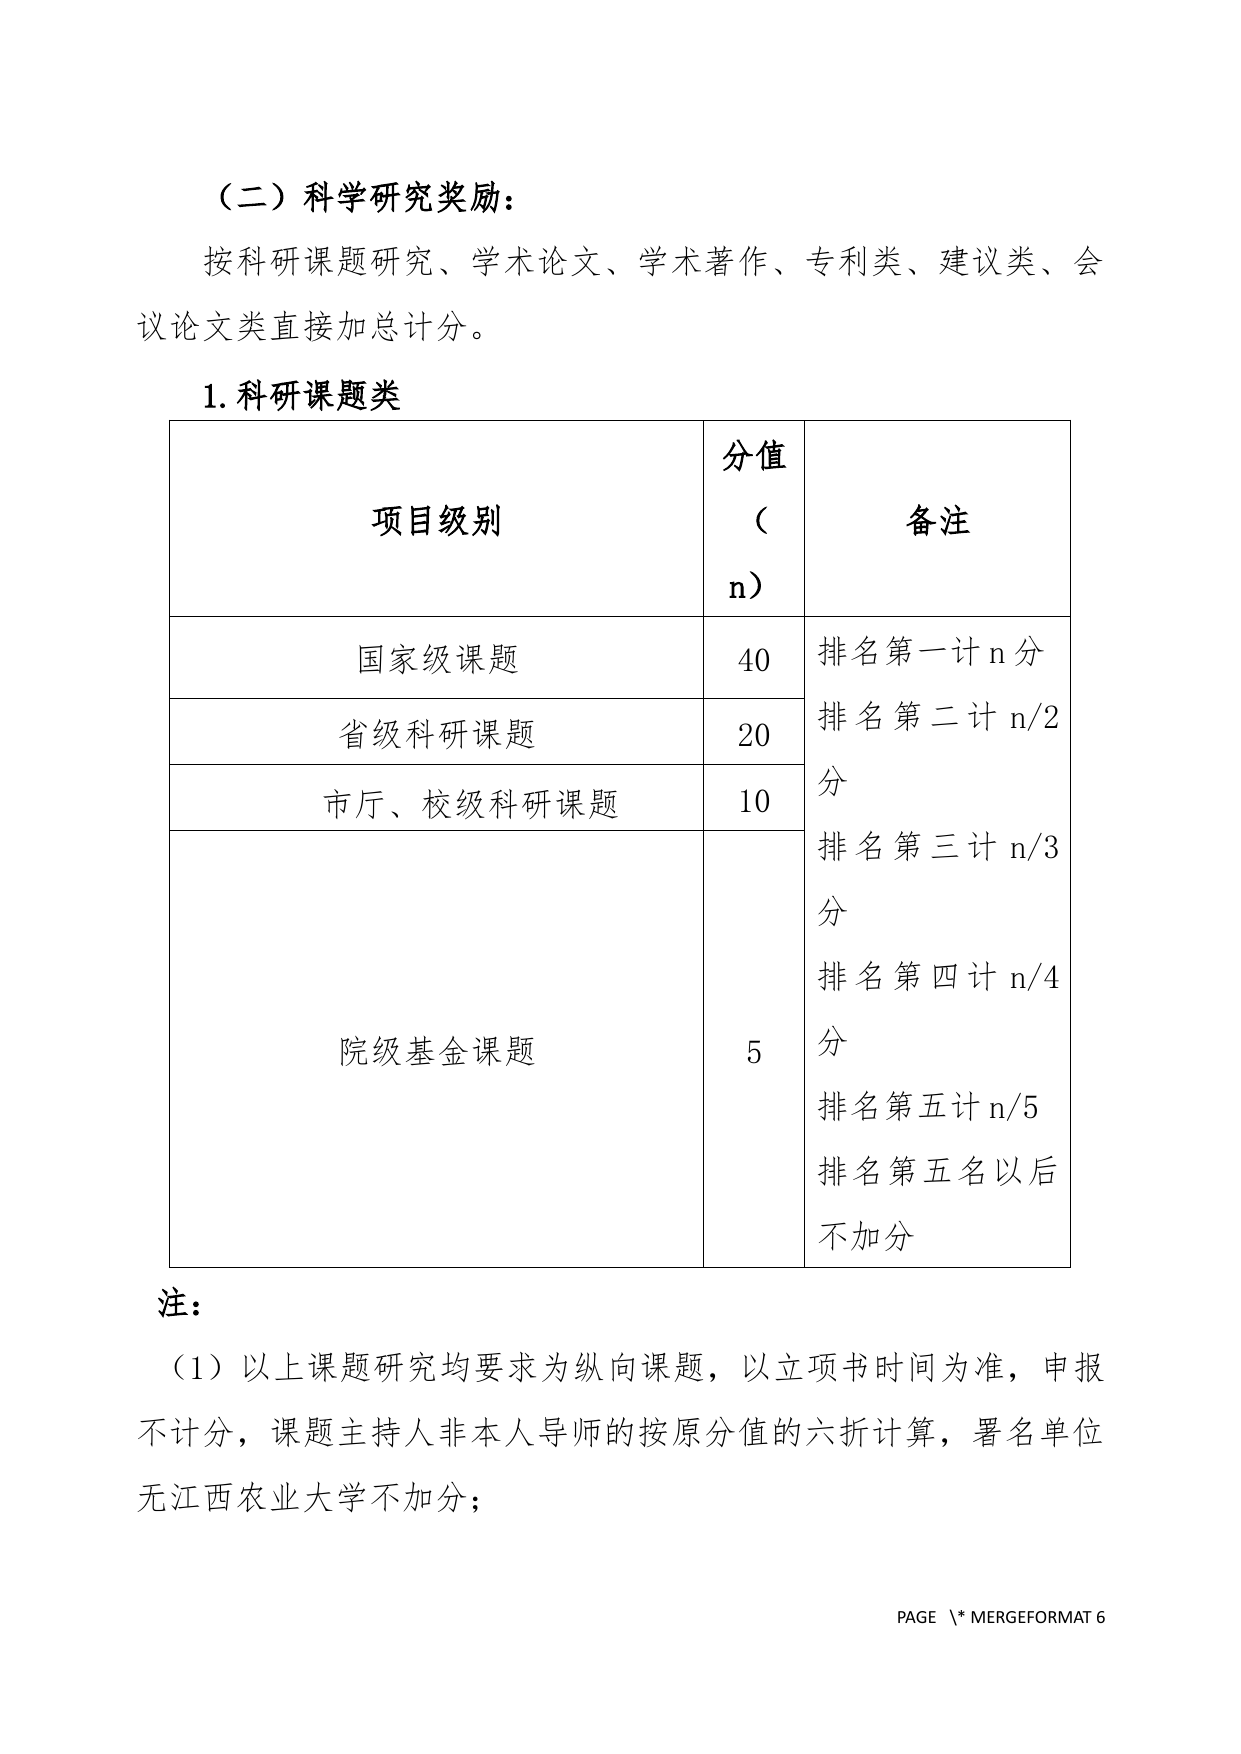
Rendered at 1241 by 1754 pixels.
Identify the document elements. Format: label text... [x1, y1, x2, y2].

table_cell 省级科研课题 [170, 699, 703, 764]
text （1）以上课题研究均要求为纵向课题，以立项书时间为准，申报不计分，课题主持人非本人导师的按原分值的六折计算，署名单位无江西农业大学不加分； [135, 1333, 1106, 1528]
table_cell 20 [704, 699, 804, 764]
table_cell 40 [704, 617, 804, 698]
table_header 分值（n） [704, 421, 804, 616]
text （二）科学研究奖励： [135, 162, 1106, 227]
subtitle 1.科研课题类 [135, 357, 1106, 419]
table_cell 市厅、校级科研课题 [170, 765, 703, 830]
text 注： [135, 1268, 1106, 1333]
table_header 项目级别 [170, 421, 703, 616]
text 按科研课题研究、学术论文、学术著作、专利类、建议类、会议论文类直接加总计分。 [135, 227, 1106, 357]
table_cell 5 [704, 831, 804, 1267]
table_cell 排名第一计n分 排名第二计n/2分 排名第三计n/3分 排名第四计n/4分 排名第五计n/5 排名第五名以后不加分 [805, 617, 1070, 1267]
table_cell 国家级课题 [170, 617, 703, 698]
table_header 备注 [805, 421, 1070, 616]
table_cell 院级基金课题 [170, 831, 703, 1267]
table_cell 10 [704, 765, 804, 830]
